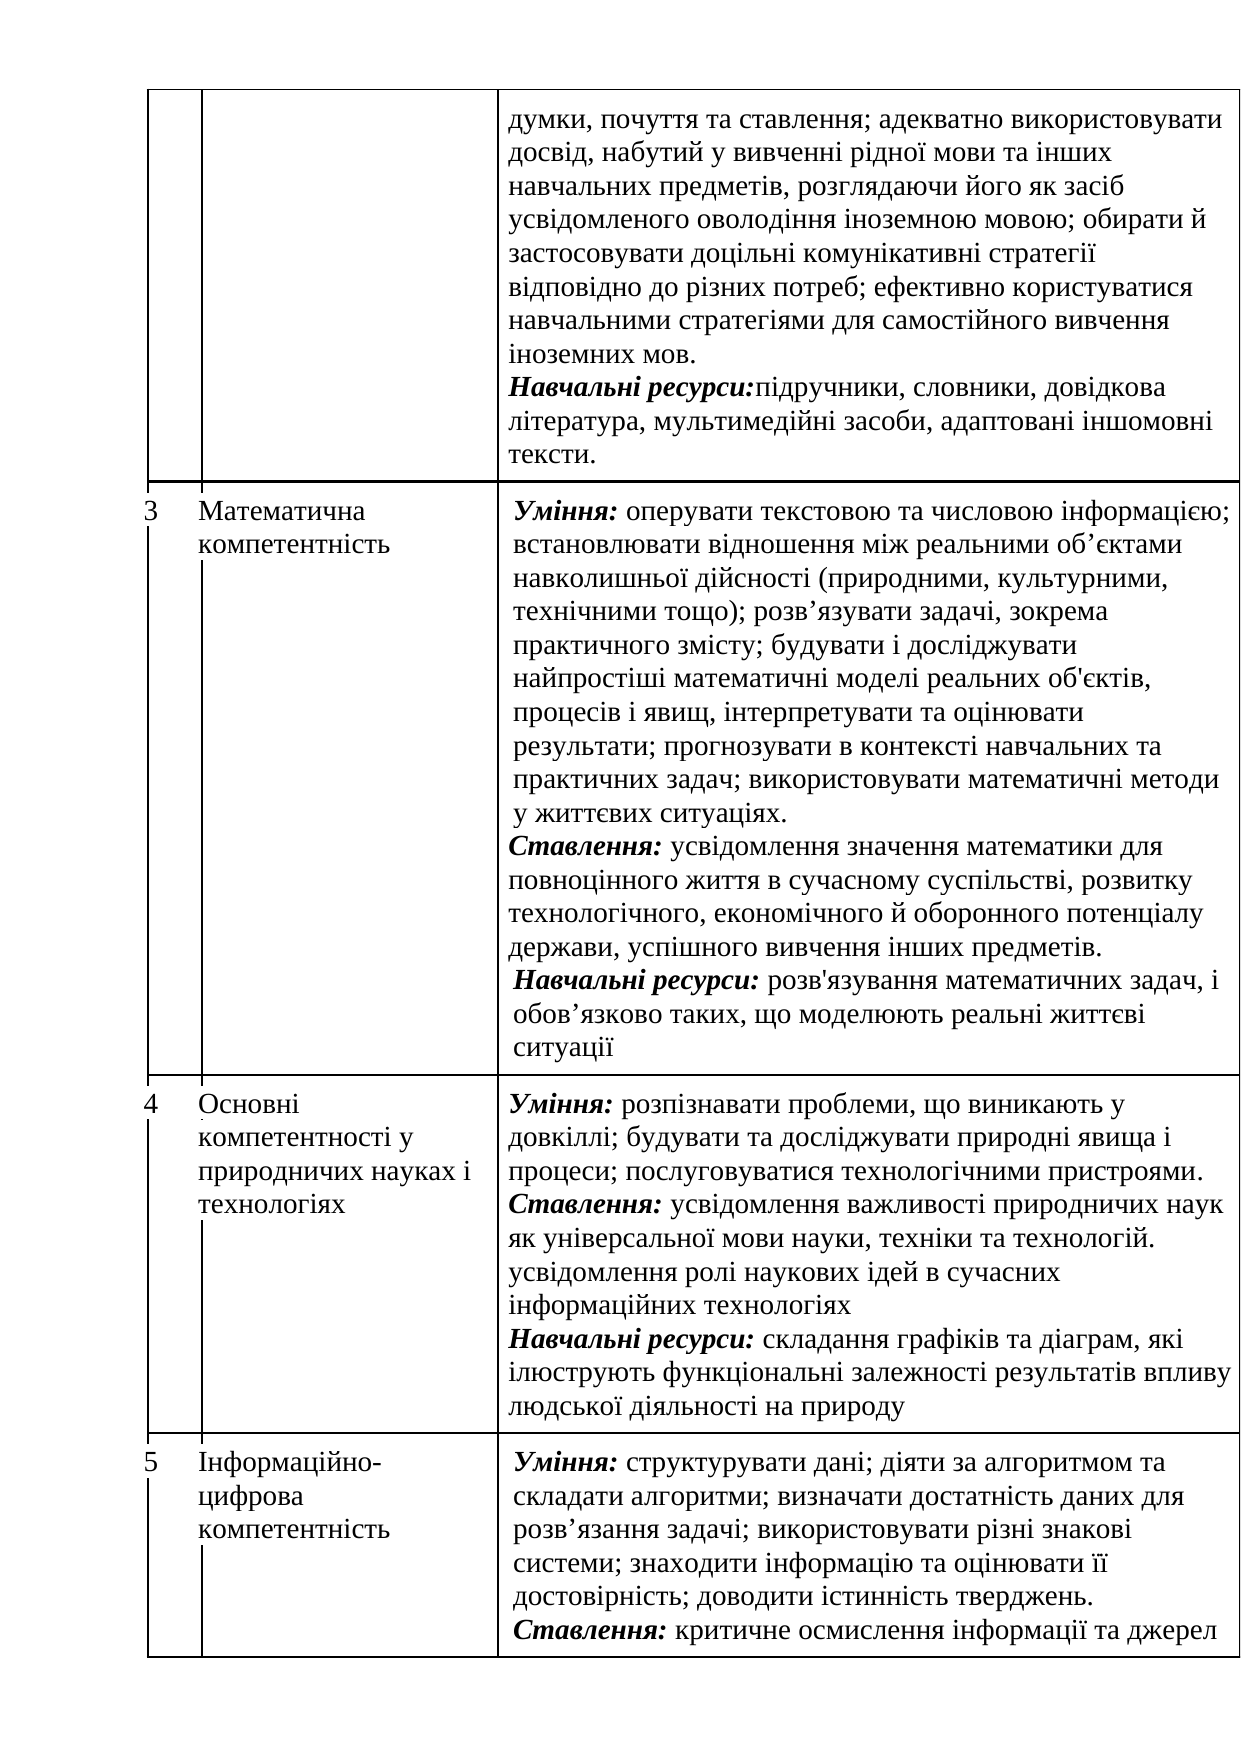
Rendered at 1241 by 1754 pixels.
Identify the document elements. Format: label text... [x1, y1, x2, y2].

table_cell Основні компетентності у природничих науках і технологіях [203, 1076, 497, 1432]
table_cell Математична компетентність [203, 483, 497, 1073]
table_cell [203, 1434, 497, 1656]
table_cell 2 [149, 90, 201, 480]
table_cell 4 [149, 1076, 201, 1432]
table_cell Уміння: розпізнавати проблеми, що виникають у довкіллі; будувати та досліджувати природні явища і процеси; послуговуватися технологічними пристроями. Ставлення: усвідомлення важливості природничих наук як універсальної мови науки, техніки та технологій. усвідомлення ролі наукових ідей в сучасних інформаційних технологіях Навчальні ресурси: складання графіків та діаграм, які ілюструють функціональні залежності результатів впливу людської діяльності на природу [499, 1076, 1239, 1432]
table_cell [203, 90, 497, 480]
table_cell Уміння: оперувати текстовою та числовою інформацією; встановлювати відношення між реальними об’єктами навколишньої дійсності (природними, культурними, технічними тощо); розв’язувати задачі, зокрема практичного змісту; будувати і досліджувати найпростіші математичні моделі реальних об'єктів, процесів і явищ, інтерпретувати та оцінювати результати; прогнозувати в контексті навчальних та практичних задач; використовувати математичні методи у життєвих ситуаціях. Ставлення: усвідомлення значення математики для повноцінного життя в сучасному суспільстві, розвитку технологічного, економічного й оборонного потенціалу держави, успішного вивчення інших предметів. Навчальні ресурси: розв'язування математичних задач, і обов’язково таких, що моделюють реальні життєві ситуації [499, 483, 1239, 1073]
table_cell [499, 90, 1239, 480]
table_cell 3 [149, 483, 201, 1073]
table_cell 5 [149, 1434, 201, 1656]
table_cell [499, 1434, 1239, 1656]
